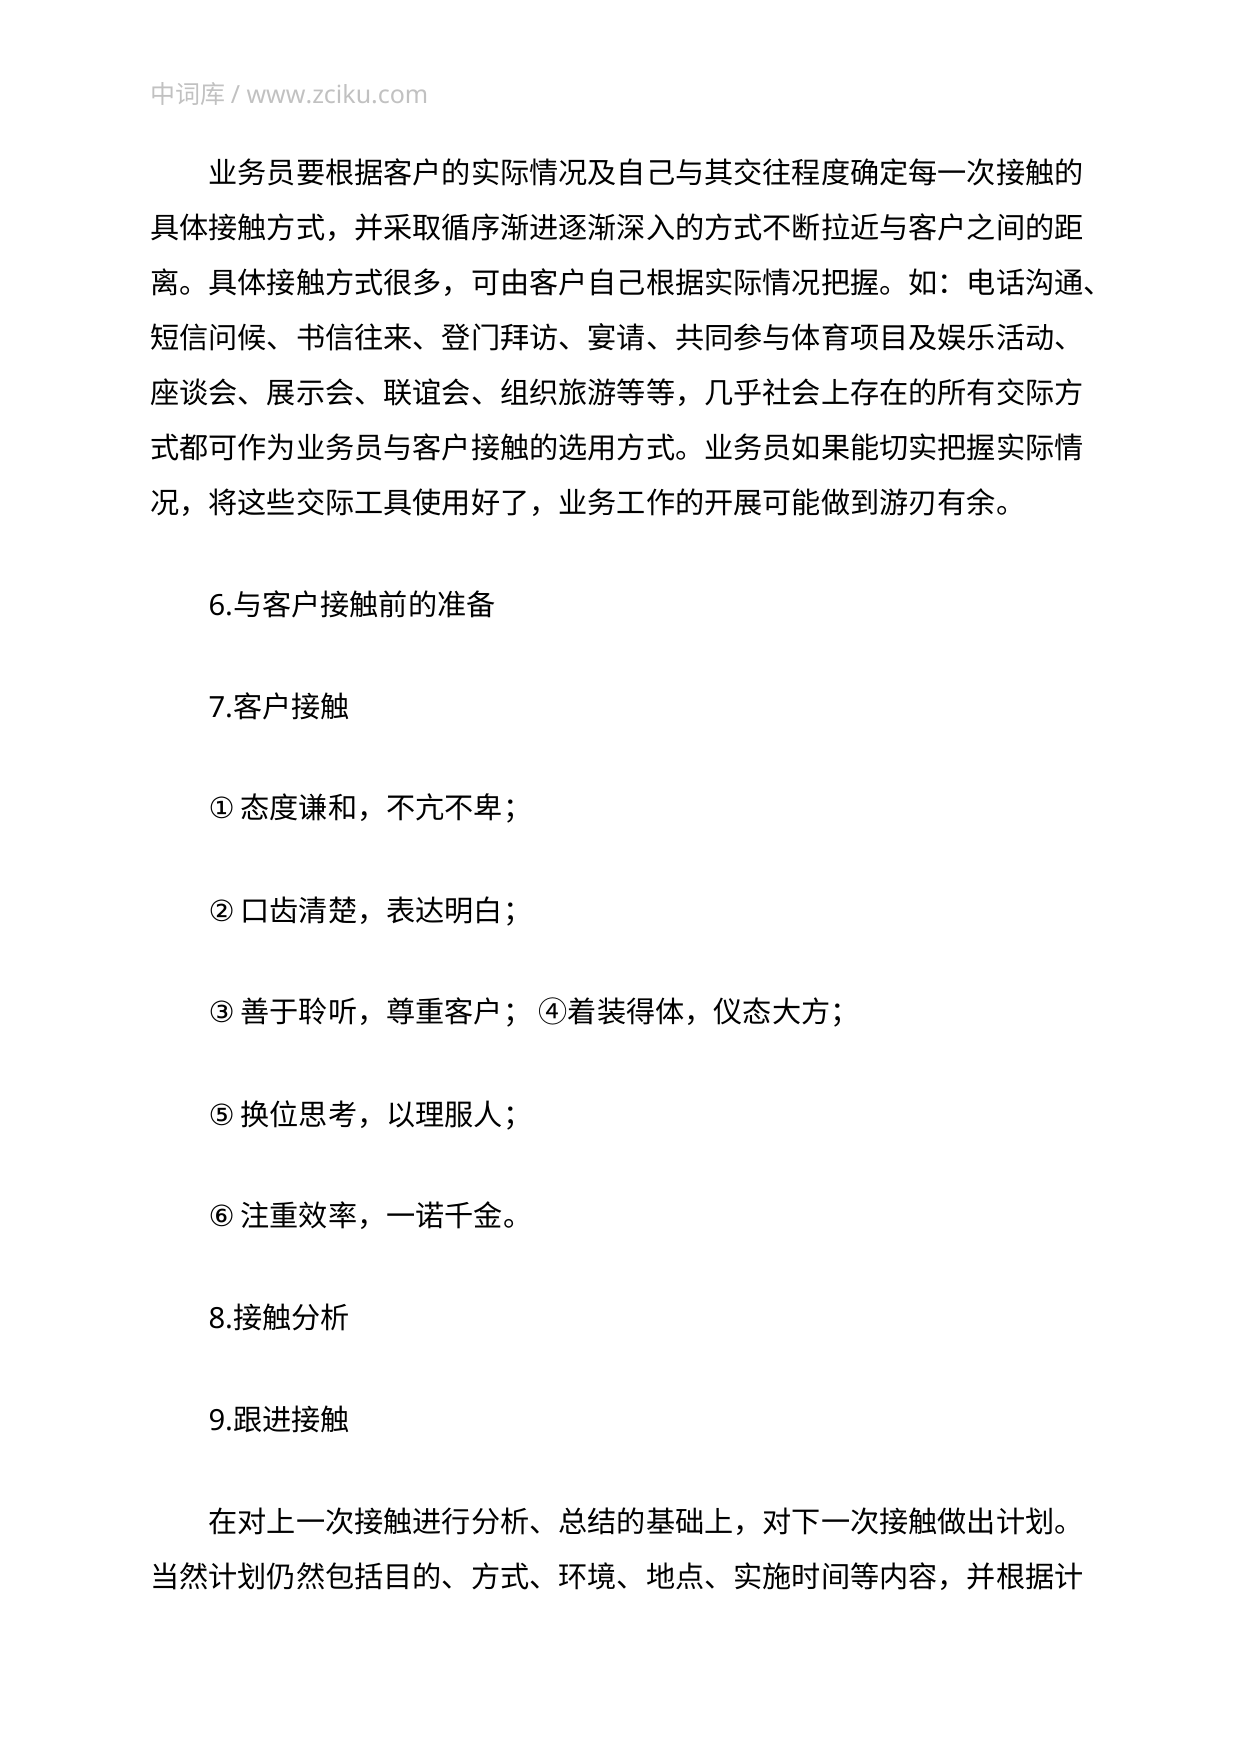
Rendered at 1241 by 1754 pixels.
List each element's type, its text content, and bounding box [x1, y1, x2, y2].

text ⑥注重效率，一诺千金。 [150, 1193, 1090, 1235]
text 6.与客户接触前的准备 [150, 581, 1090, 623]
text 业务员要根据客户的实际情况及自己与其交往程度确定每一次接触的具体接触方式，并采取循序渐进逐渐深入的方式不断拉近与客户之间的距离。具体接触方式很多，可由客户自己根据实际情况把握。如：电话沟通、短信问候、书信往来、登门拜访、宴请、共同参与体育项目及娱乐活动、座谈会、展示会、联谊会、组织旅游等等，几乎社会上存在的所有交际方式都可作为业务员与客户接触的选用方式。业务员如果能切实把握实际情况，将这些交际工具使用好了，业务工作的开展可能做到游刃有余。 [150, 150, 1090, 522]
text 7.客户接触 [150, 683, 1090, 726]
text ⑤换位思考，以理服人； [150, 1091, 1090, 1133]
text ①态度谦和，不亢不卑； [150, 785, 1090, 827]
text ②口齿清楚，表达明白； [150, 887, 1090, 929]
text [150, 1499, 1090, 1596]
text ③善于聆听，尊重客户； ④着装得体，仪态大方； [150, 989, 1090, 1031]
text 9.跟进接触 [150, 1397, 1090, 1439]
text 8.接触分析 [150, 1295, 1090, 1337]
